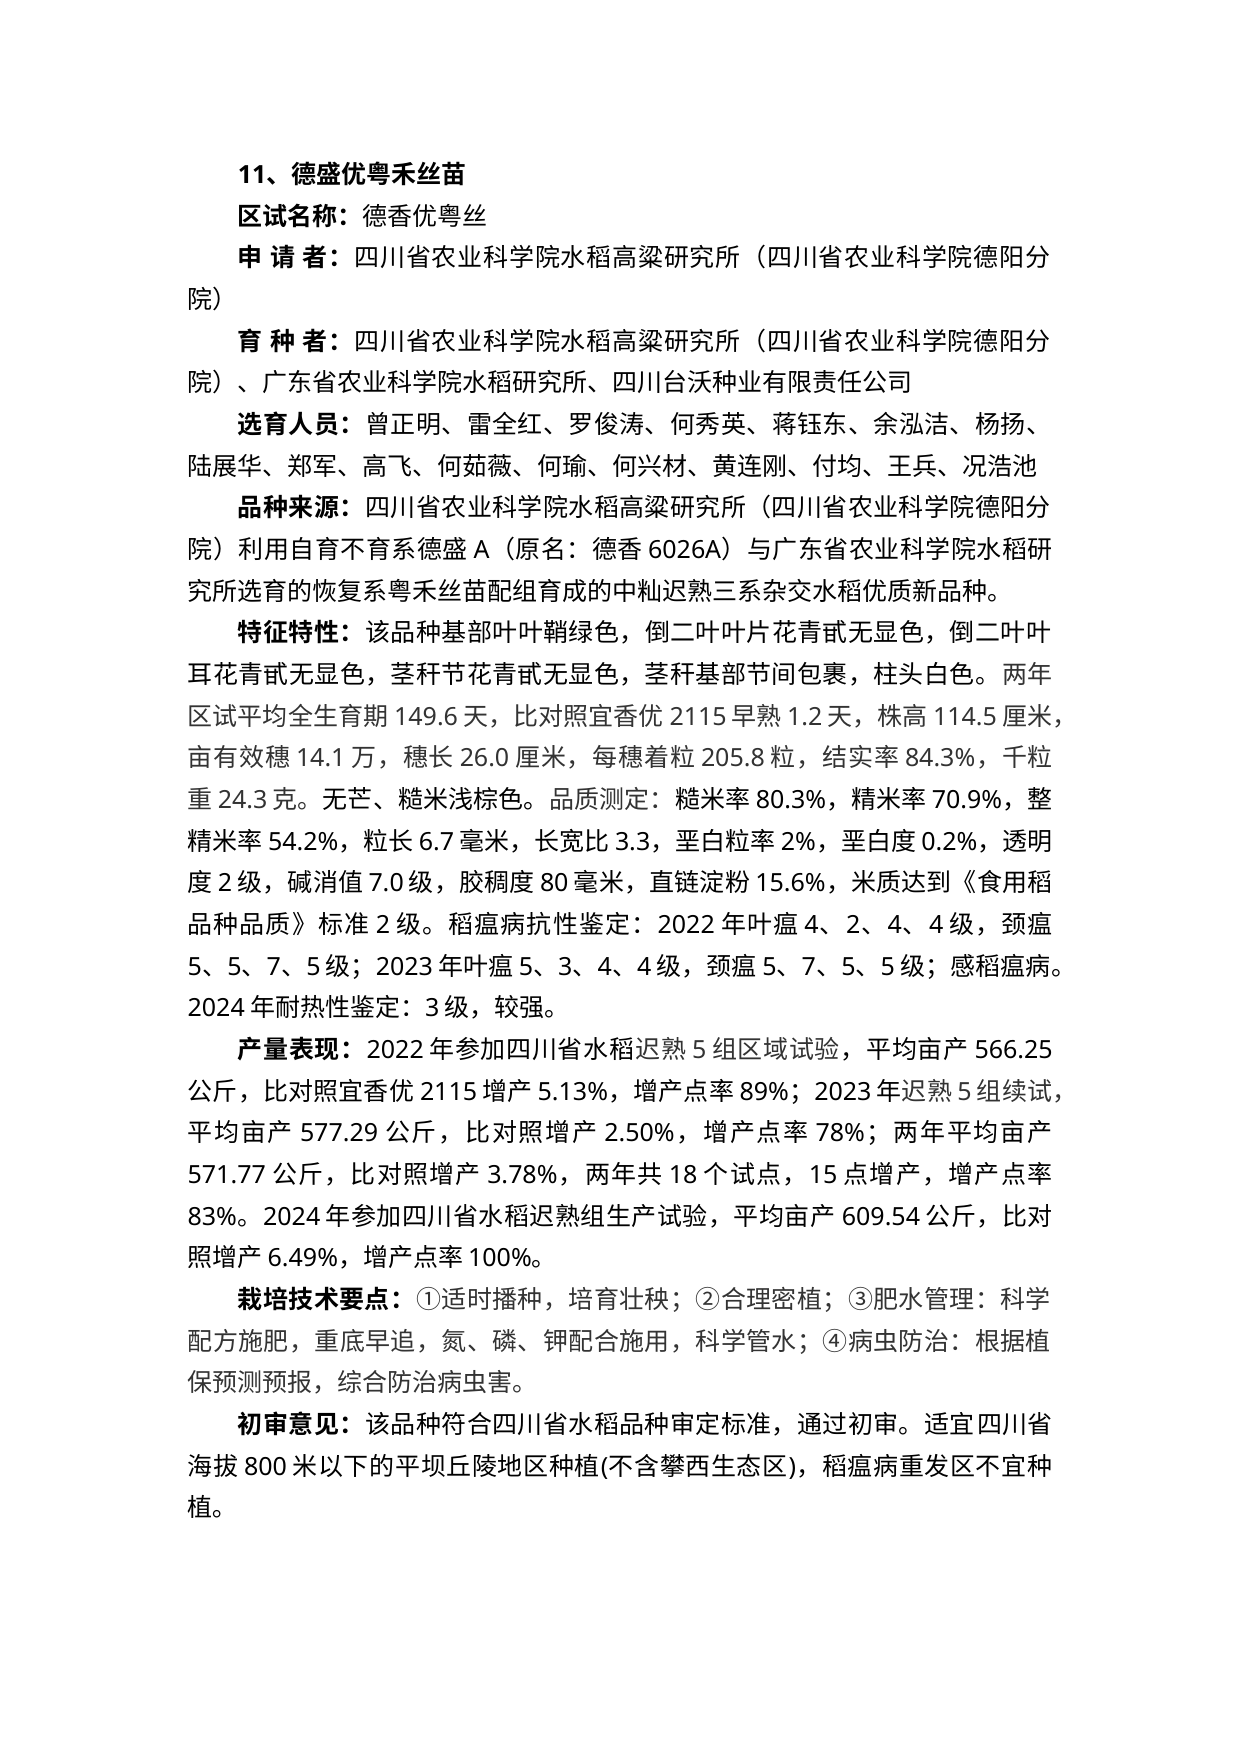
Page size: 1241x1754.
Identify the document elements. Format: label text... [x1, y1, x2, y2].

text 品种来源：四川省农业科学院水稻高粱研究所（四川省农业科学院德阳分院）利用自育不育系德盛A（原名：德香6026A）与广东省农业科学院水稻研究所选育的恢复系粤禾丝苗配组育成的中籼迟熟三系杂交水稻优质新品种。 [187, 483, 1053, 608]
text 产量表现：2022年参加四川省水稻迟熟5组区域试验，平均亩产566.25公斤，比对照宜香优2115增产5.13%，增产点率89%；2023年迟熟5组续试，平均亩产577.29公斤，比对照增产2.50%，增产点率78%；两年平均亩产571.77公斤，比对照增产3.78%，两年共18个试点，15点增产，增产点率83%。2024年参加四川省水稻迟熟组生产试验，平均亩产609.54公斤，比对照增产6.49%，增产点率100%。 [187, 1025, 1053, 1275]
text 11、德盛优粤禾丝苗 [187, 150, 1053, 192]
text 初审意见：该品种符合四川省水稻品种审定标准，通过初审。适宜四川省海拔800米以下的平坝丘陵地区种植(不含攀西生态区)，稻瘟病重发区不宜种植｡ [187, 1400, 1053, 1525]
text 特征特性：该品种基部叶叶鞘绿色，倒二叶叶片花青甙无显色，倒二叶叶耳花青甙无显色，茎秆节花青甙无显色，茎秆基部节间包裹，柱头白色。两年区试平均全生育期149.6天，比对照宜香优2115早熟1.2天，株高114.5厘米，亩有效穗14.1万，穗长26.0厘米，每穗着粒205.8粒，结实率84.3%，千粒重24.3克。无芒、糙米浅棕色。品质测定：糙米率80.3%，精米率70.9%，整精米率54.2%，粒长6.7毫米，长宽比3.3，垩白粒率2%，垩白度0.2%，透明度2级，碱消值7.0级，胶稠度80毫米，直链淀粉15.6%，米质达到《食用稻品种品质》标准2级。稻瘟病抗性鉴定：2022年叶瘟4、2、4、4级，颈瘟5、5、7、5级；2023年叶瘟5、3、4、4级，颈瘟5、7、5、5级；感稻瘟病。2024年耐热性鉴定：3级，较强。 [187, 608, 1053, 1025]
text 申 请 者：四川省农业科学院水稻高粱研究所（四川省农业科学院德阳分院） [187, 233, 1053, 317]
text 育 种 者：四川省农业科学院水稻高粱研究所（四川省农业科学院德阳分院）、广东省农业科学院水稻研究所、四川台沃种业有限责任公司 [187, 317, 1053, 400]
text 选育人员：曾正明、雷全红、罗俊涛、何秀英、蒋钰东、余泓洁、杨扬、陆展华、郑军、高飞、何茹薇、何瑜、何兴材、黄连刚、付均、王兵、况浩池 [187, 400, 1053, 483]
text 区试名称：德香优粤丝 [187, 192, 1053, 233]
text 栽培技术要点：①适时播种，培育壮秧；②合理密植；③肥水管理：科学配方施肥，重底早追，氮、磷、钾配合施用，科学管水；④病虫防治：根据植保预测预报，综合防治病虫害。 [187, 1275, 1053, 1400]
